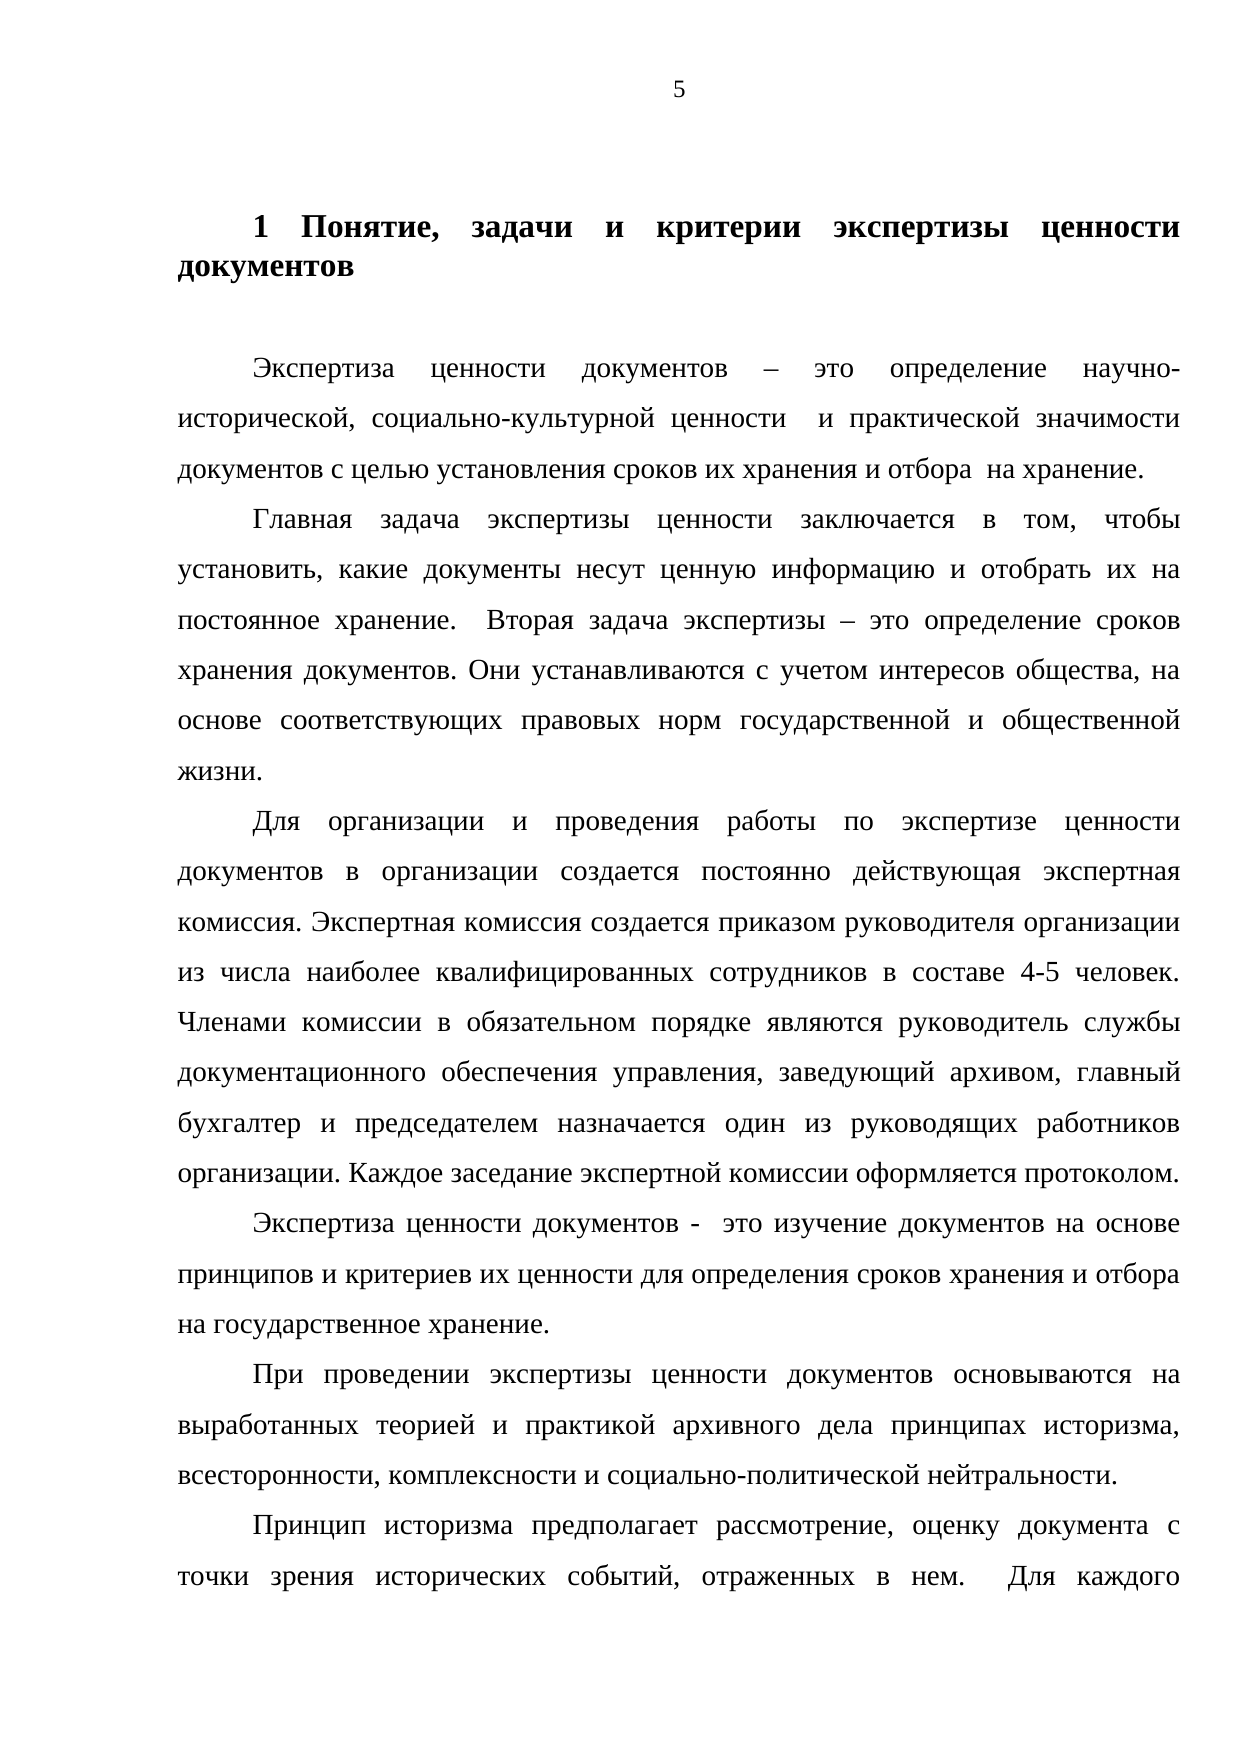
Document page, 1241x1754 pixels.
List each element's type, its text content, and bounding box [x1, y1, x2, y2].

text При проведении экспертизы ценности документов основываются на выработанных теорией и практикой архивного дела принципах историзма, всесторонности, комплексности и социально-политической нейтральности. [177, 1356, 1181, 1491]
text Экспертиза ценности документов - это изучение документов на основе принципов и критериев их ценности для определения сроков хранения и отбора на государственное хранение. [177, 1206, 1181, 1340]
text 1 Понятие, задачи и критерии экспертизы ценности документов [177, 206, 1181, 283]
text Экспертиза ценности документов – это определение научно-исторической, социально-культурной ценности и практической значимости документов с целью установления сроков их хранения и отбора на хранение. [177, 350, 1181, 484]
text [177, 1507, 1181, 1591]
text Для организации и проведения работы по экспертизе ценности документов в организации создается постоянно действующая экспертная комиссия. Экспертная комиссия создается приказом руководителя организации из числа наиболее квалифицированных сотрудников в составе 4-5 человек. Членами комиссии в обязательном порядке являются руководитель службы документационного обеспечения управления, заведующий архивом, главный бухгалтер и председателем назначается один из руководящих работников организации. Каждое заседание экспертной комиссии оформляется протоколом. [177, 803, 1181, 1189]
text Главная задача экспертизы ценности заключается в том, чтобы установить, какие документы несут ценную информацию и отобрать их на постоянное хранение. Вторая задача экспертизы – это определение сроков хранения документов. Они устанавливаются с учетом интересов общества, на основе соответствующих правовых норм государственной и общественной жизни. [177, 501, 1181, 786]
